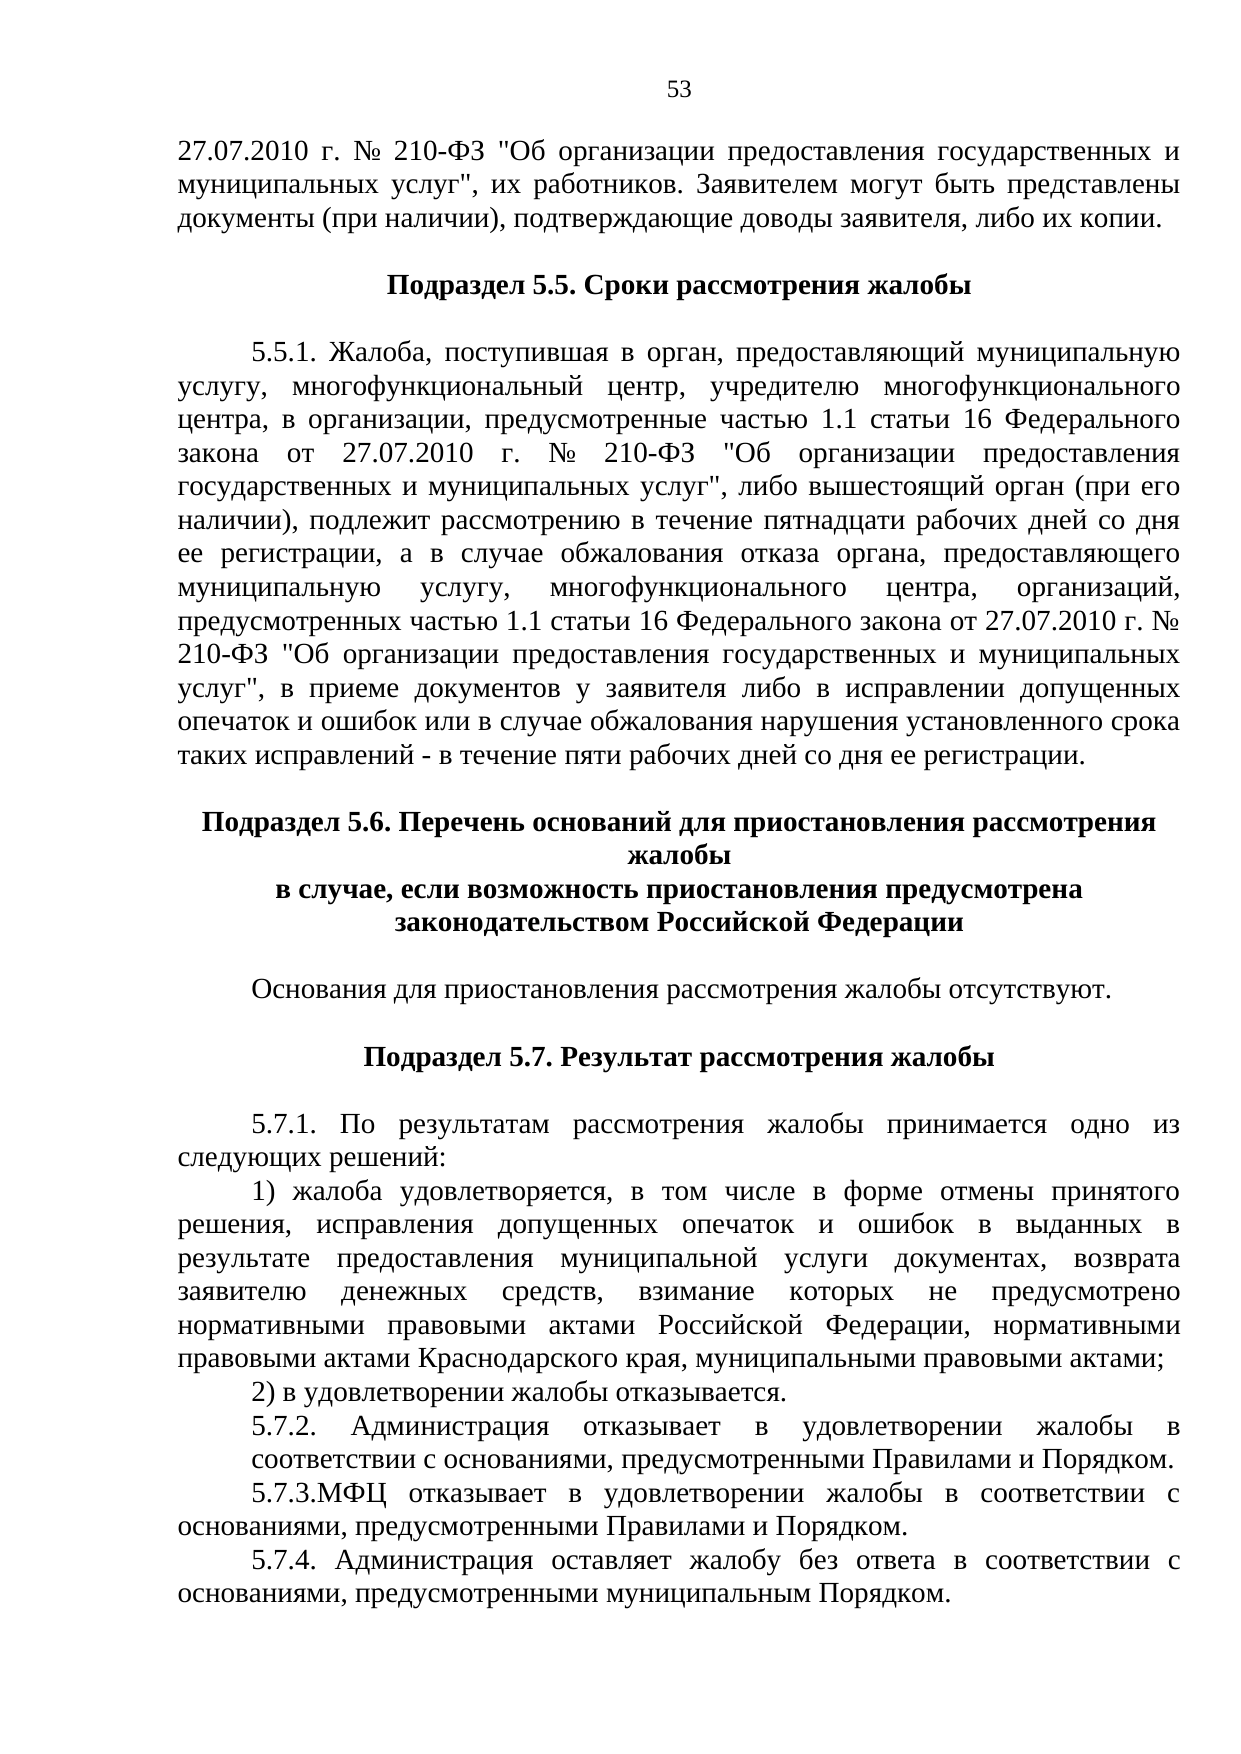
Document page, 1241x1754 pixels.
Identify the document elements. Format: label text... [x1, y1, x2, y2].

text Основания для приостановления рассмотрения жалобы отсутствуют. [177, 972, 1181, 1005]
text Подраздел 5.5. Сроки рассмотрения жалобы [177, 267, 1181, 301]
text законодательством Российской Федерации [177, 904, 1181, 938]
text 5.7.2. Администрация отказывает в удовлетворении жалобы в соответствии с основаниями, предусмотренными Правилами и Порядком. [251, 1408, 1181, 1475]
text 5.7.4. Администрация оставляет жалобу без ответа в соответствии с основаниями, предусмотренными муниципальным Порядком. [177, 1542, 1181, 1609]
text 5.5.1. Жалоба, поступившая в орган, предоставляющий муниципальную услугу, многофункциональный центр, учредителю многофункционального центра, в организации, предусмотренные частью 1.1 статьи 16 Федерального закона от 27.07.2010 г. № 210-ФЗ "Об организации предоставления государственных и муниципальных услуг", либо вышестоящий орган (при его наличии), подлежит рассмотрению в течение пятнадцати рабочих дней со дня ее регистрации, а в случае обжалования отказа органа, предоставляющего муниципальную услугу, многофункционального центра, организаций, предусмотренных частью 1.1 статьи 16 Федерального закона от 27.07.2010 г. № 210-ФЗ "Об организации предоставления государственных и муниципальных услуг", в приеме документов у заявителя либо в исправлении допущенных опечаток и ошибок или в случае обжалования нарушения установленного срока таких исправлений - в течение пяти рабочих дней со дня ее регистрации. [177, 334, 1181, 770]
text 1) жалоба удовлетворяется, в том числе в форме отмены принятого решения, исправления допущенных опечаток и ошибок в выданных в результате предоставления муниципальной услуги документах, возврата заявителю денежных средств, взимание которых не предусмотрено нормативными правовыми актами Российской Федерации, нормативными правовыми актами Краснодарского края, муниципальными правовыми актами; [177, 1173, 1181, 1374]
text 2) в удовлетворении жалобы отказывается. [177, 1374, 1181, 1408]
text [177, 133, 1181, 234]
text в случае, если возможность приостановления предусмотрена [177, 871, 1181, 904]
text Подраздел 5.7. Результат рассмотрения жалобы [177, 1039, 1181, 1072]
text 5.7.3.МФЦ отказывает в удовлетворении жалобы в соответствии с основаниями, предусмотренными Правилами и Порядком. [177, 1475, 1181, 1542]
text 5.7.1. По результатам рассмотрения жалобы принимается одно из следующих решений: [177, 1106, 1181, 1173]
text Подраздел 5.6. Перечень оснований для приостановления рассмотрения жалобы [177, 804, 1181, 871]
